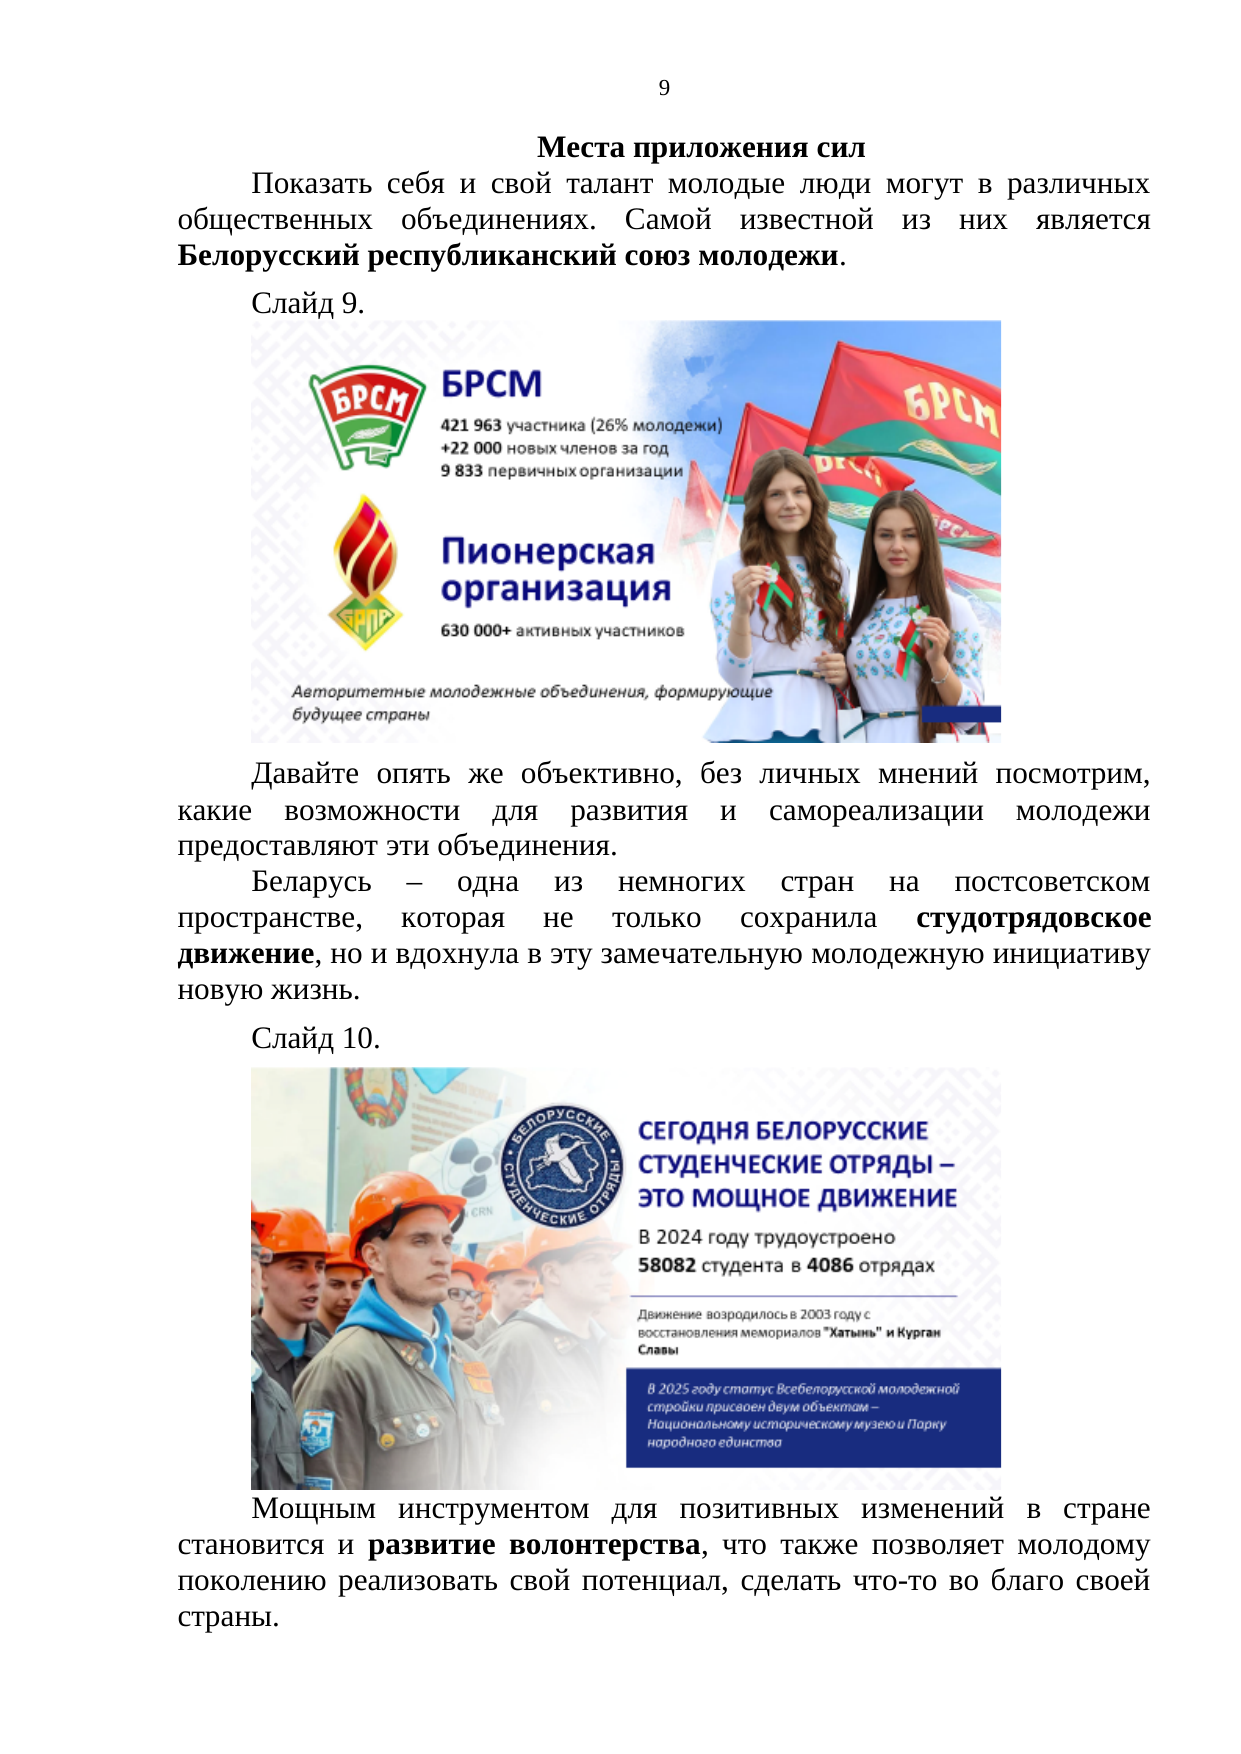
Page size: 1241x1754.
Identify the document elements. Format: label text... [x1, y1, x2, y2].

text Беларусь – одна из немногих стран на постсоветском пространстве, которая не только сохранила студотрядовское движение, но и вдохнула в эту замечательную молодежную инициативу новую жизнь. [177, 863, 1152, 1006]
text Слайд 9. [177, 284, 1152, 320]
picture [251, 1067, 1002, 1490]
text Мощным инструментом для позитивных изменений в стране становится и развитие волонтерства, что также позволяет молодому поколению реализовать свой потенциал, сделать что-то во благо своей страны. [177, 1489, 1152, 1633]
picture [251, 320, 1002, 743]
text Давайте опять же объективно, без личных мнений посмотрим, какие возможности для развития и самореализации молодежи предоставляют эти объединения. [177, 755, 1152, 863]
text Слайд 10. [177, 1019, 1152, 1055]
text Места приложения сил [177, 128, 1152, 164]
text Показать себя и свой талант молодые люди могут в различных общественных объединениях. Самой известной из них является Белорусский республиканский союз молодежи. [177, 164, 1152, 272]
